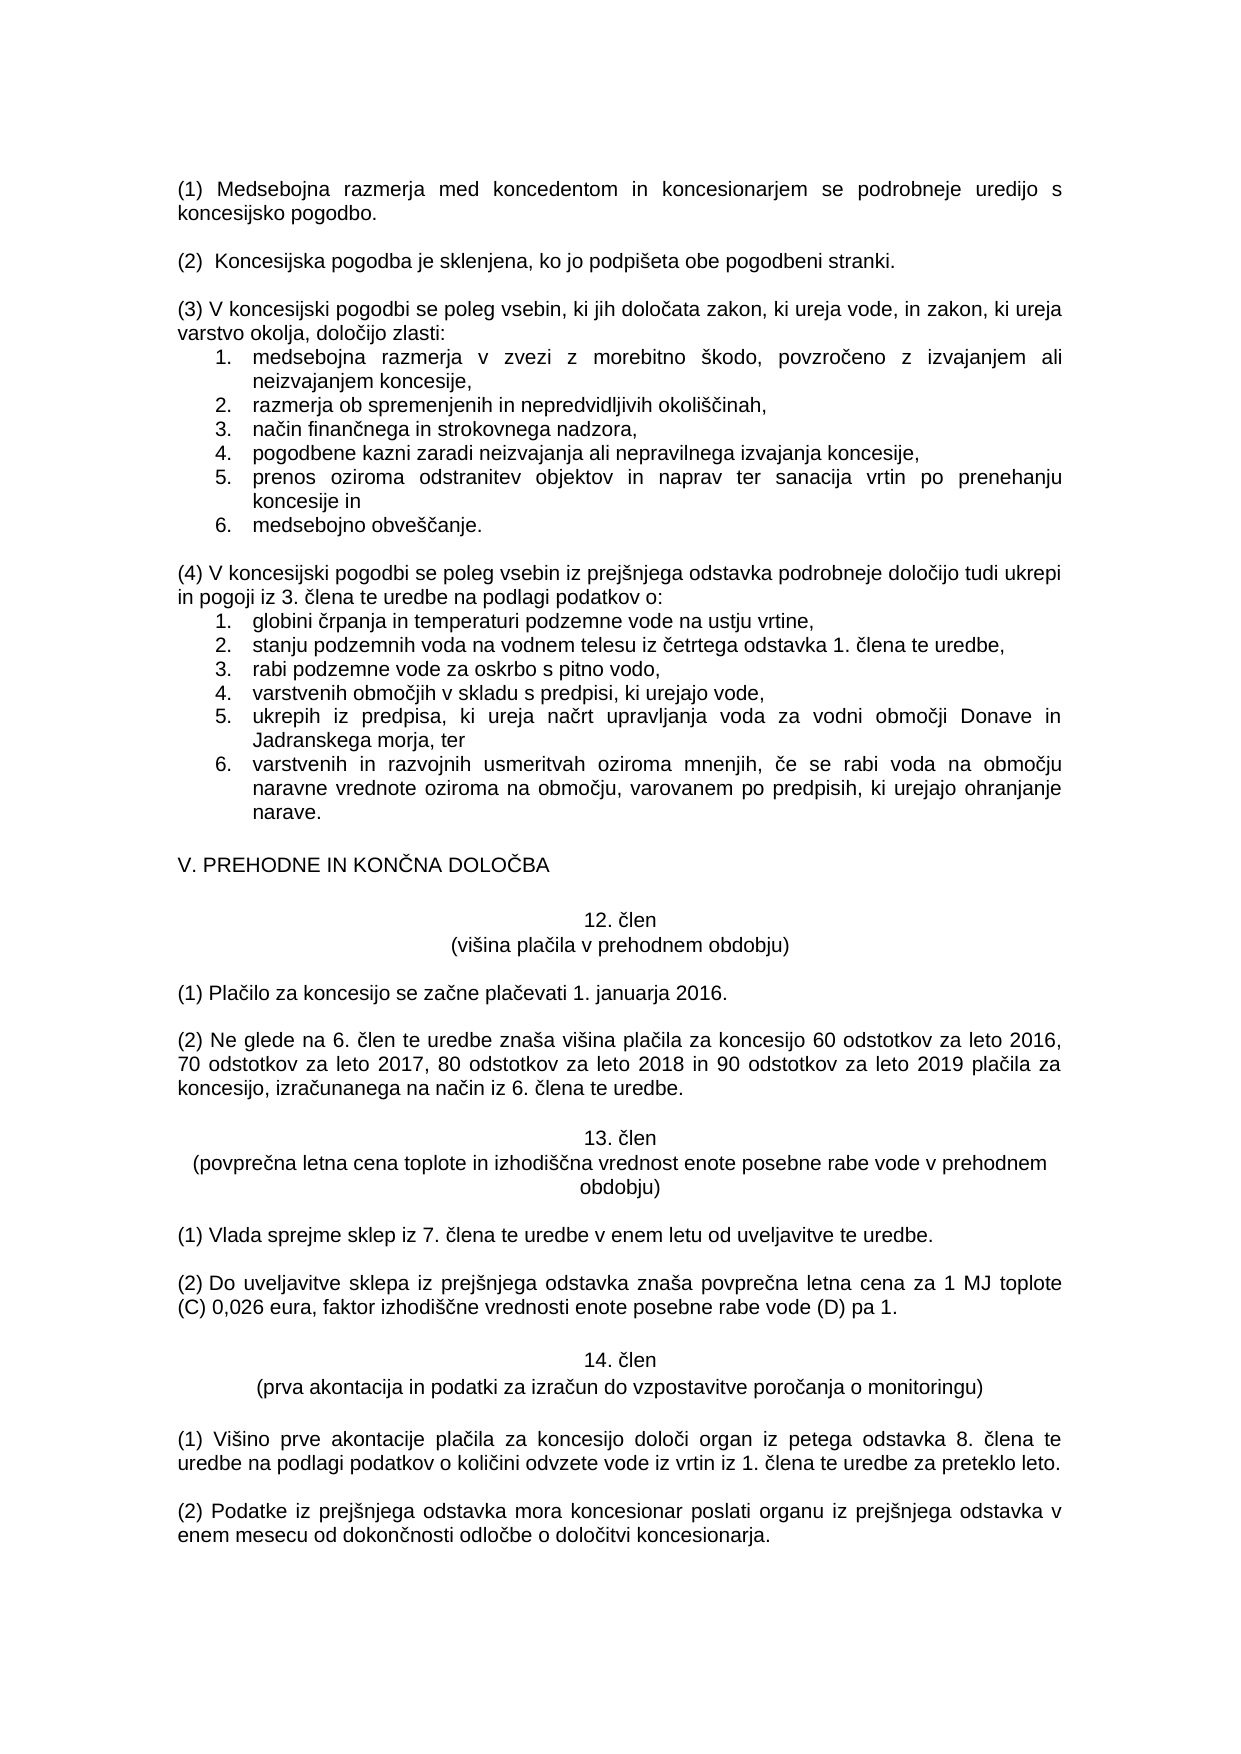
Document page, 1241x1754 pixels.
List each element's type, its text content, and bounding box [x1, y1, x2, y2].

list varstvenih in razvojnih usmeritvah oziroma mnenjih, če se rabi voda na območju naravne vrednote oziroma na območju, varovanem po predpisih, ki urejajo ohranjanje narave. [215, 752, 1063, 824]
text (2) Koncesijska pogodba je sklenjena, ko jo podpišeta obe pogodbeni stranki. [177, 249, 1063, 273]
text (2) Podatke iz prejšnjega odstavka mora koncesionar poslati organu iz prejšnjega odstavka v enem mesecu od dokončnosti odločbe o določitvi koncesionarja. [177, 1499, 1063, 1547]
text (prva akontacija in podatki za izračun do vzpostavitve poročanja o monitoringu) [177, 1373, 1063, 1400]
list globini črpanja in temperaturi podzemne vode na ustju vrtine, [215, 608, 1063, 632]
list (2) Ne glede na 6. člen te uredbe znaša višina plačila za koncesijo 60 odstotkov za leto 2016, 70 odstotkov za leto 2017, 80 odstotkov za leto 2018 in 90 odstotkov za leto 2019 plačila za koncesijo, izračunanega na način iz 6. člena te uredbe. [177, 1028, 1063, 1100]
list (višina plačila v prehodnem obdobju) [177, 932, 1063, 956]
list rabi podzemne vode za oskrbo s pitno vodo, [215, 656, 1063, 680]
list medsebojna razmerja v zvezi z morebitno škodo, povzročeno z izvajanjem ali neizvajanjem koncesije, [215, 345, 1063, 393]
list stanju podzemnih voda na vodnem telesu iz četrtega odstavka 1. člena te uredbe, [215, 632, 1063, 656]
text (1) Višino prve akontacije plačila za koncesijo določi organ iz petega odstavka 8. člena te uredbe na podlagi podatkov o količini odvzete vode iz vrtin iz 1. člena te uredbe za preteklo leto. [177, 1427, 1063, 1475]
list način finančnega in strokovnega nadzora, [215, 417, 1063, 441]
text (4) V koncesijski pogodbi se poleg vsebin iz prejšnjega odstavka podrobneje določijo tudi ukrepi in pogoji iz 3. člena te uredbe na podlagi podatkov o: [177, 561, 1063, 608]
list (1) Plačilo za koncesijo se začne plačevati 1. januarja 2016. [177, 980, 1063, 1004]
list medsebojno obveščanje. [215, 513, 1063, 537]
list ukrepih iz predpisa, ki ureja načrt upravljanja voda za vodni območji Donave in Jadranskega morja, ter [215, 704, 1063, 752]
list razmerja ob spremenjenih in nepredvidljivih okoliščinah, [215, 393, 1063, 417]
list pogodbene kazni zaradi neizvajanja ali nepravilnega izvajanja koncesije, [215, 441, 1063, 465]
list varstvenih območjih v skladu s predpisi, ki urejajo vode, [215, 680, 1063, 704]
text 13. člen [177, 1124, 1063, 1151]
text V. PREHODNE IN KONČNA DOLOČBA [177, 851, 1063, 878]
text (1) Medsebojna razmerja med koncedentom in koncesionarjem se podrobneje uredijo s koncesijsko pogodbo. [177, 177, 1063, 225]
list (povprečna letna cena toplote in izhodiščna vrednost enote posebne rabe vode v prehodnem obdobju) [177, 1151, 1063, 1199]
text 14. člen [177, 1346, 1063, 1373]
text Vlada sprejme sklep iz 7. člena te uredbe v enem letu od uveljavitve te uredbe. [177, 1223, 1063, 1247]
list prenos oziroma odstranitev objektov in naprav ter sanacija vrtin po prenehanju koncesije in [215, 465, 1063, 513]
text Do uveljavitve sklepa iz prejšnjega odstavka znaša povprečna letna cena za 1 MJ toplote (C) 0,026 eura, faktor izhodiščne vrednosti enote posebne rabe vode (D) pa 1. [177, 1271, 1063, 1319]
text 12. člen [177, 905, 1063, 932]
text (3) V koncesijski pogodbi se poleg vsebin, ki jih določata zakon, ki ureja vode, in zakon, ki ureja varstvo okolja, določijo zlasti: [177, 297, 1063, 345]
